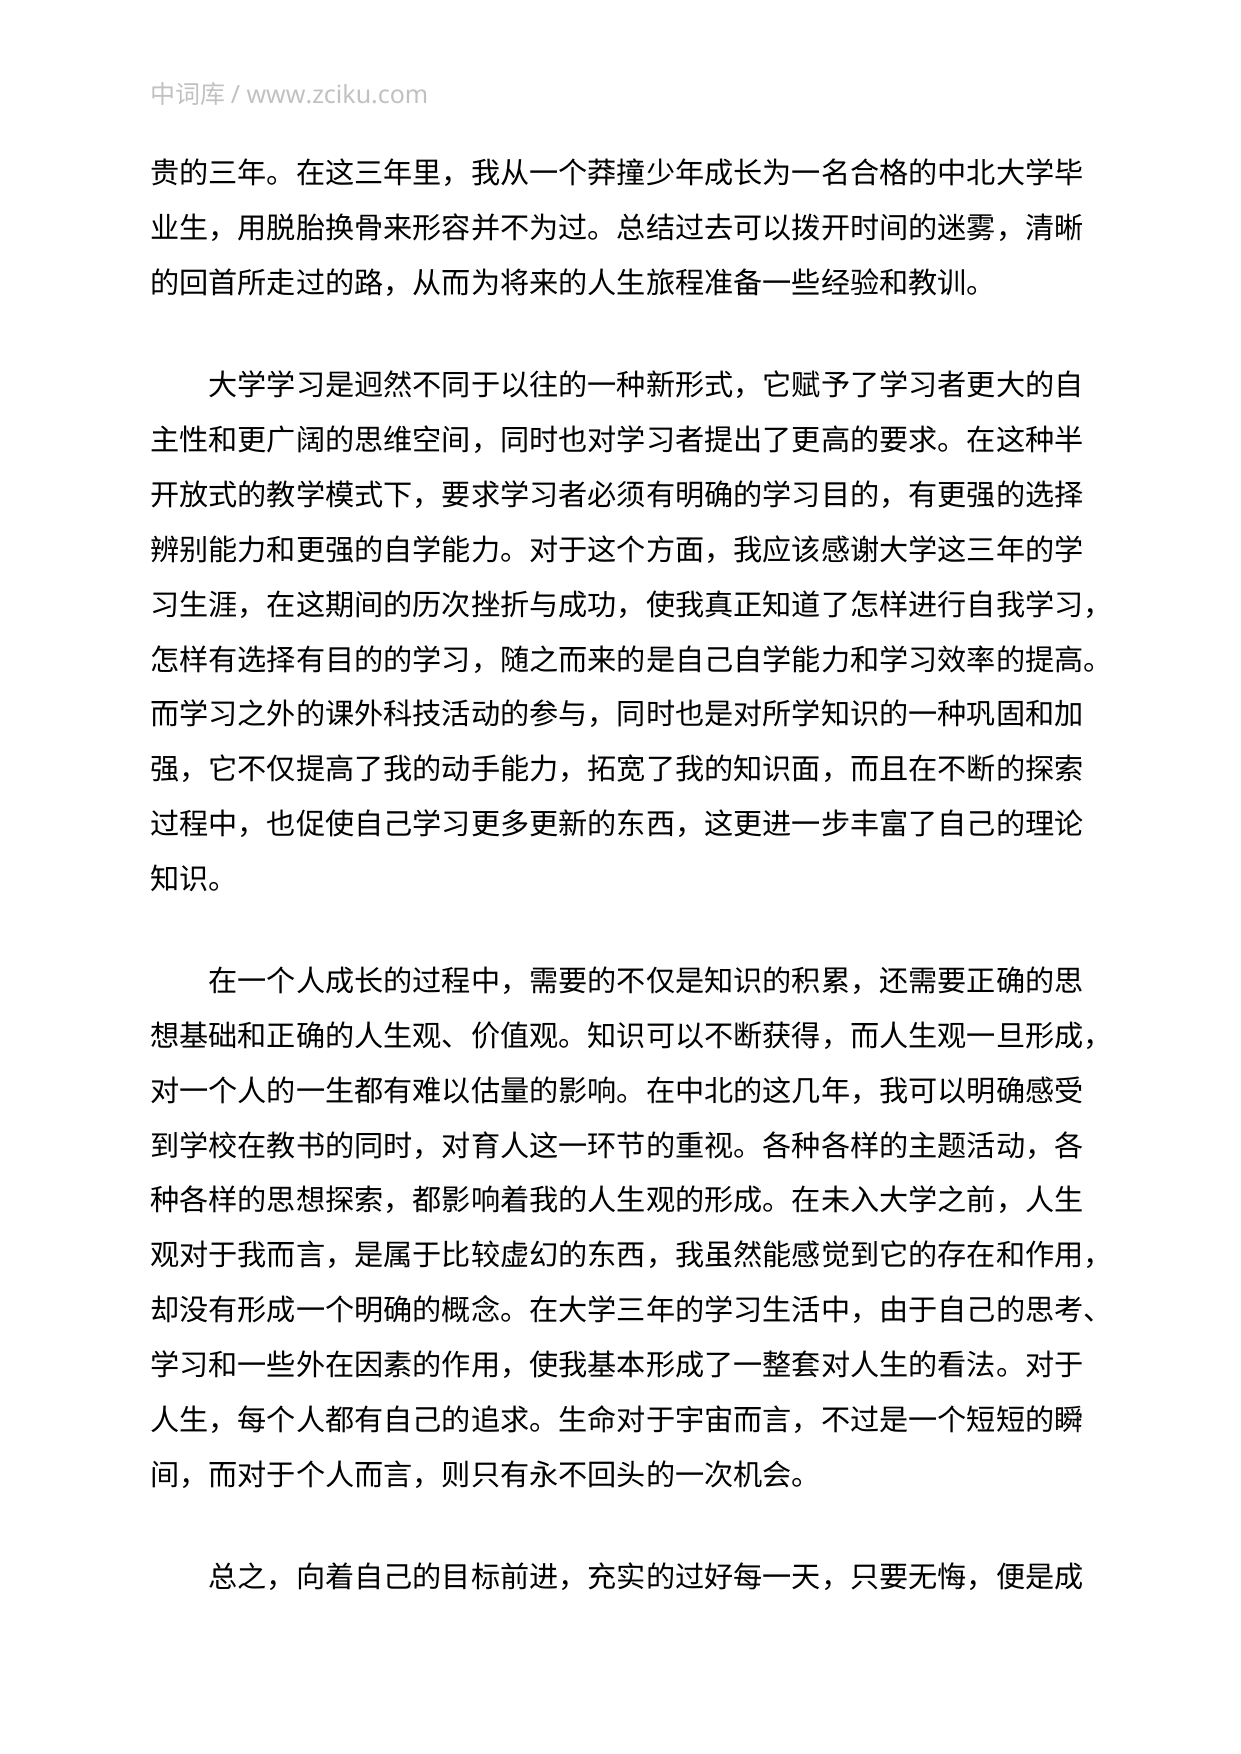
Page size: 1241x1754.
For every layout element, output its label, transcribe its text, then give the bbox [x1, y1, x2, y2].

text 大学学习是迥然不同于以往的一种新形式，它赋予了学习者更大的自主性和更广阔的思维空间，同时也对学习者提出了更高的要求。在这种半开放式的教学模式下，要求学习者必须有明确的学习目的，有更强的选择辨别能力和更强的自学能力。对于这个方面，我应该感谢大学这三年的学习生涯，在这期间的历次挫折与成功，使我真正知道了怎样进行自我学习，怎样有选择有目的的学习，随之而来的是自己自学能力和学习效率的提高。而学习之外的课外科技活动的参与，同时也是对所学知识的一种巩固和加强，它不仅提高了我的动手能力，拓宽了我的知识面，而且在不断的探索过程中，也促使自己学习更多更新的东西，这更进一步丰富了自己的理论知识。 [150, 362, 1090, 898]
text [150, 150, 1090, 302]
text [150, 1553, 1090, 1596]
text 在一个人成长的过程中，需要的不仅是知识的积累，还需要正确的思想基础和正确的人生观、价值观。知识可以不断获得，而人生观一旦形成，对一个人的一生都有难以估量的影响。在中北的这几年，我可以明确感受到学校在教书的同时，对育人这一环节的重视。各种各样的主题活动，各种各样的思想探索，都影响着我的人生观的形成。在未入大学之前，人生观对于我而言，是属于比较虚幻的东西，我虽然能感觉到它的存在和作用，却没有形成一个明确的概念。在大学三年的学习生活中，由于自己的思考、学习和一些外在因素的作用，使我基本形成了一整套对人生的看法。对于人生，每个人都有自己的追求。生命对于宇宙而言，不过是一个短短的瞬间，而对于个人而言，则只有永不回头的一次机会。 [150, 957, 1090, 1494]
